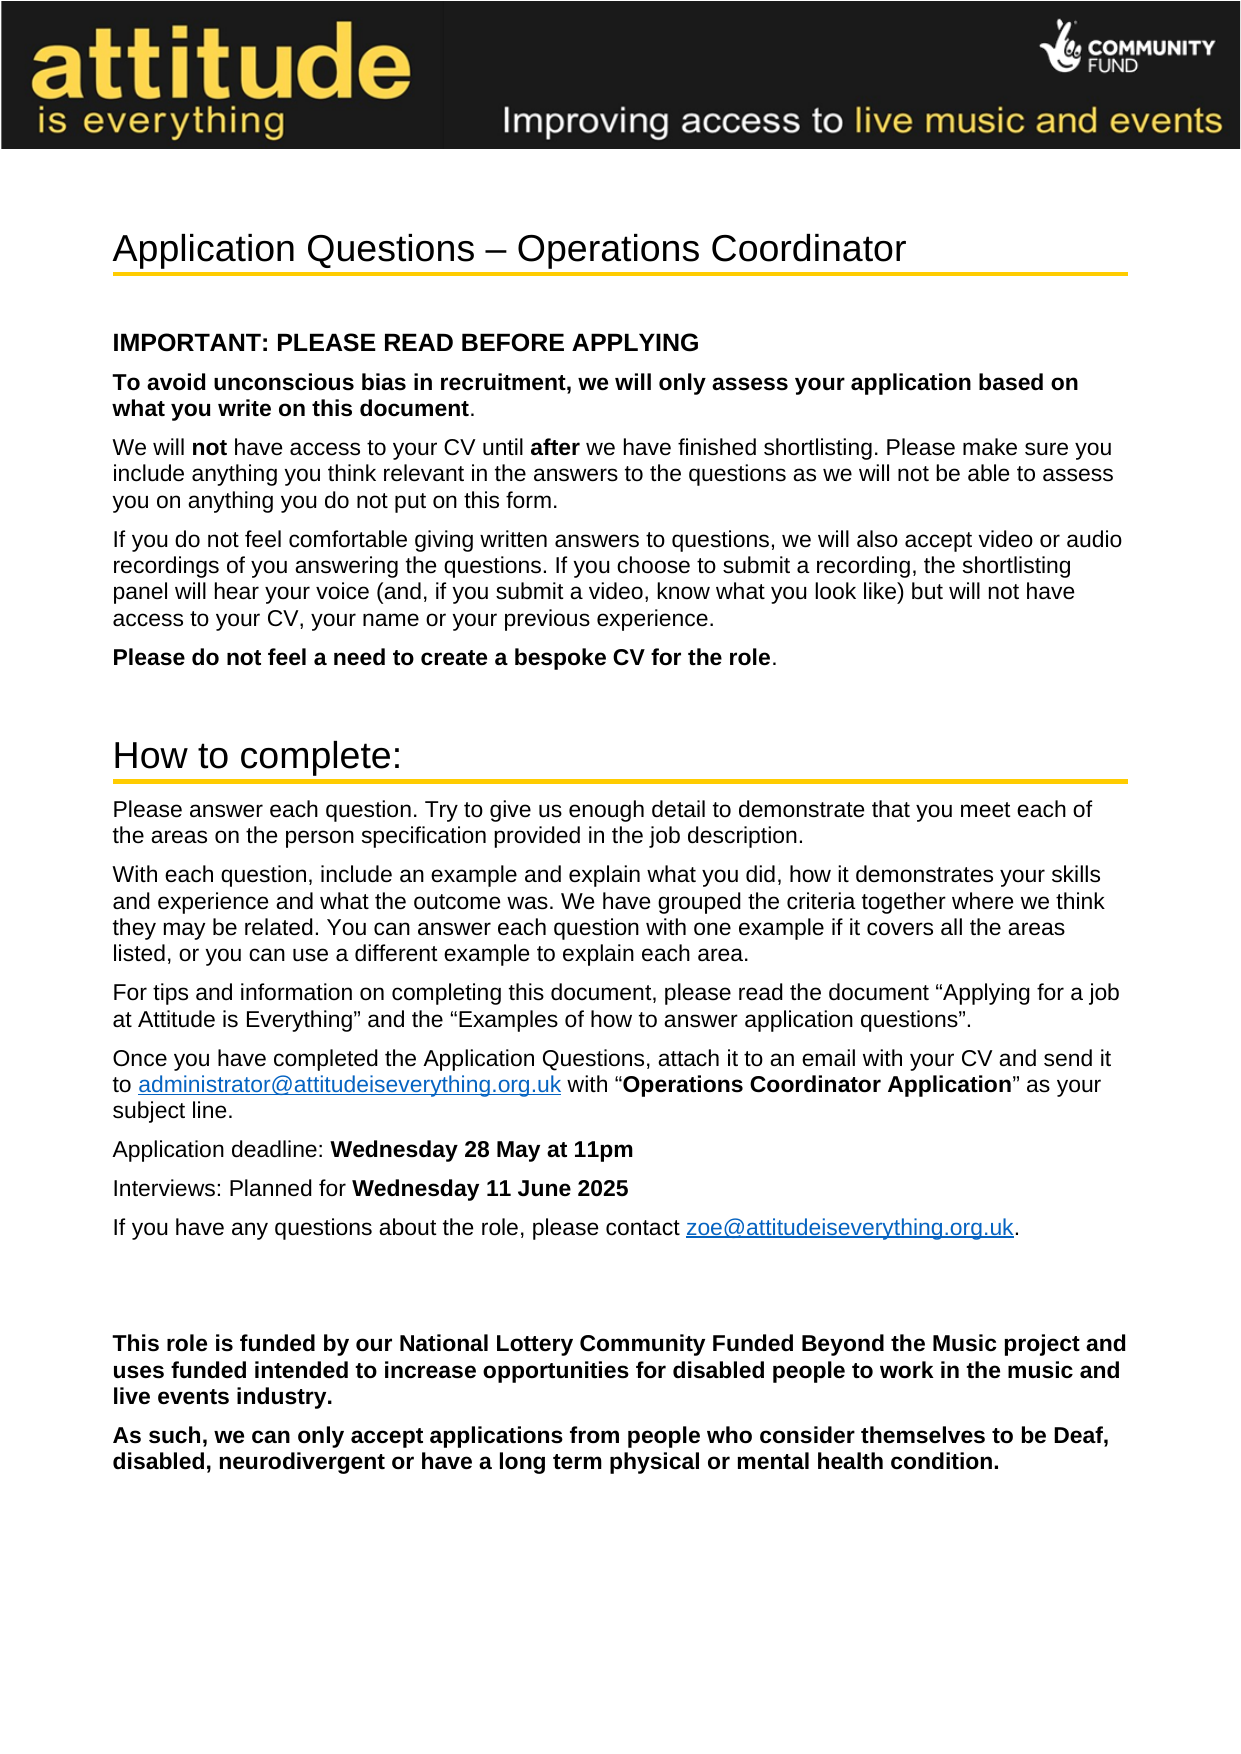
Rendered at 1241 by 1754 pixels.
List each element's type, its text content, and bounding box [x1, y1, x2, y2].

text Once you have completed the Application Questions, attach it to an email with your CV and send it to administrator@attitudeiseverything.org.uk with “Operations Coordinator Application” as your subject line. [112, 1044, 1128, 1123]
text To avoid unconscious bias in recruitment, we will only assess your application based on what you write on this document. [112, 369, 1128, 422]
text Please answer each question. Try to give us enough detail to demonstrate that you meet each of the areas on the person specification provided in the job description. [112, 796, 1128, 849]
subtitle How to complete: [112, 734, 1128, 784]
text For tips and information on completing this document, please read the document “Applying for a job at Attitude is Everything” and the “Examples of how to answer application questions”. [112, 979, 1128, 1032]
text Please do not feel a need to create a bespoke CV for the role. [112, 643, 1128, 670]
text IMPORTANT: PLEASE READ BEFORE APPLYING [112, 328, 1128, 356]
text With each question, include an example and explain what you did, how it demonstrates your skills and experience and what the outcome was. We have grouped the criteria together where we think they may be related. You can answer each question with one example if it covers all the areas listed, or you can use a different example to explain each area. [112, 861, 1128, 967]
text Application deadline: Wednesday 28 May at 11pm [112, 1136, 1128, 1162]
text This role is funded by our National Lottery Community Funded Beyond the Music project and uses funded intended to increase opportunities for disabled people to work in the music and live events industry. [112, 1330, 1128, 1409]
text As such, we can only accept applications from people who consider themselves to be Deaf, disabled, neurodivergent or have a long term physical or mental health condition. [112, 1422, 1128, 1474]
text Interviews: Planned for Wednesday 11 June 2025 [112, 1175, 1128, 1201]
text If you do not feel comfortable giving written answers to questions, we will also accept video or audio recordings of you answering the questions. If you choose to submit a recording, the shortlisting panel will hear your voice (and, if you submit a video, know what you look like) but will not have access to your CV, your name or your previous experience. [112, 526, 1128, 631]
text If you have any questions about the role, please contact zoe@attitudeiseverything.org.uk. [112, 1214, 1128, 1240]
subtitle Application Questions – Operations Coordinator [112, 226, 1128, 276]
text We will not have access to your CV until after we have finished shortlisting. Please make sure you include anything you think relevant in the answers to the questions as we will not be able to assess you on anything you do not put on this form. [112, 434, 1128, 513]
picture [1, 1, 1241, 149]
